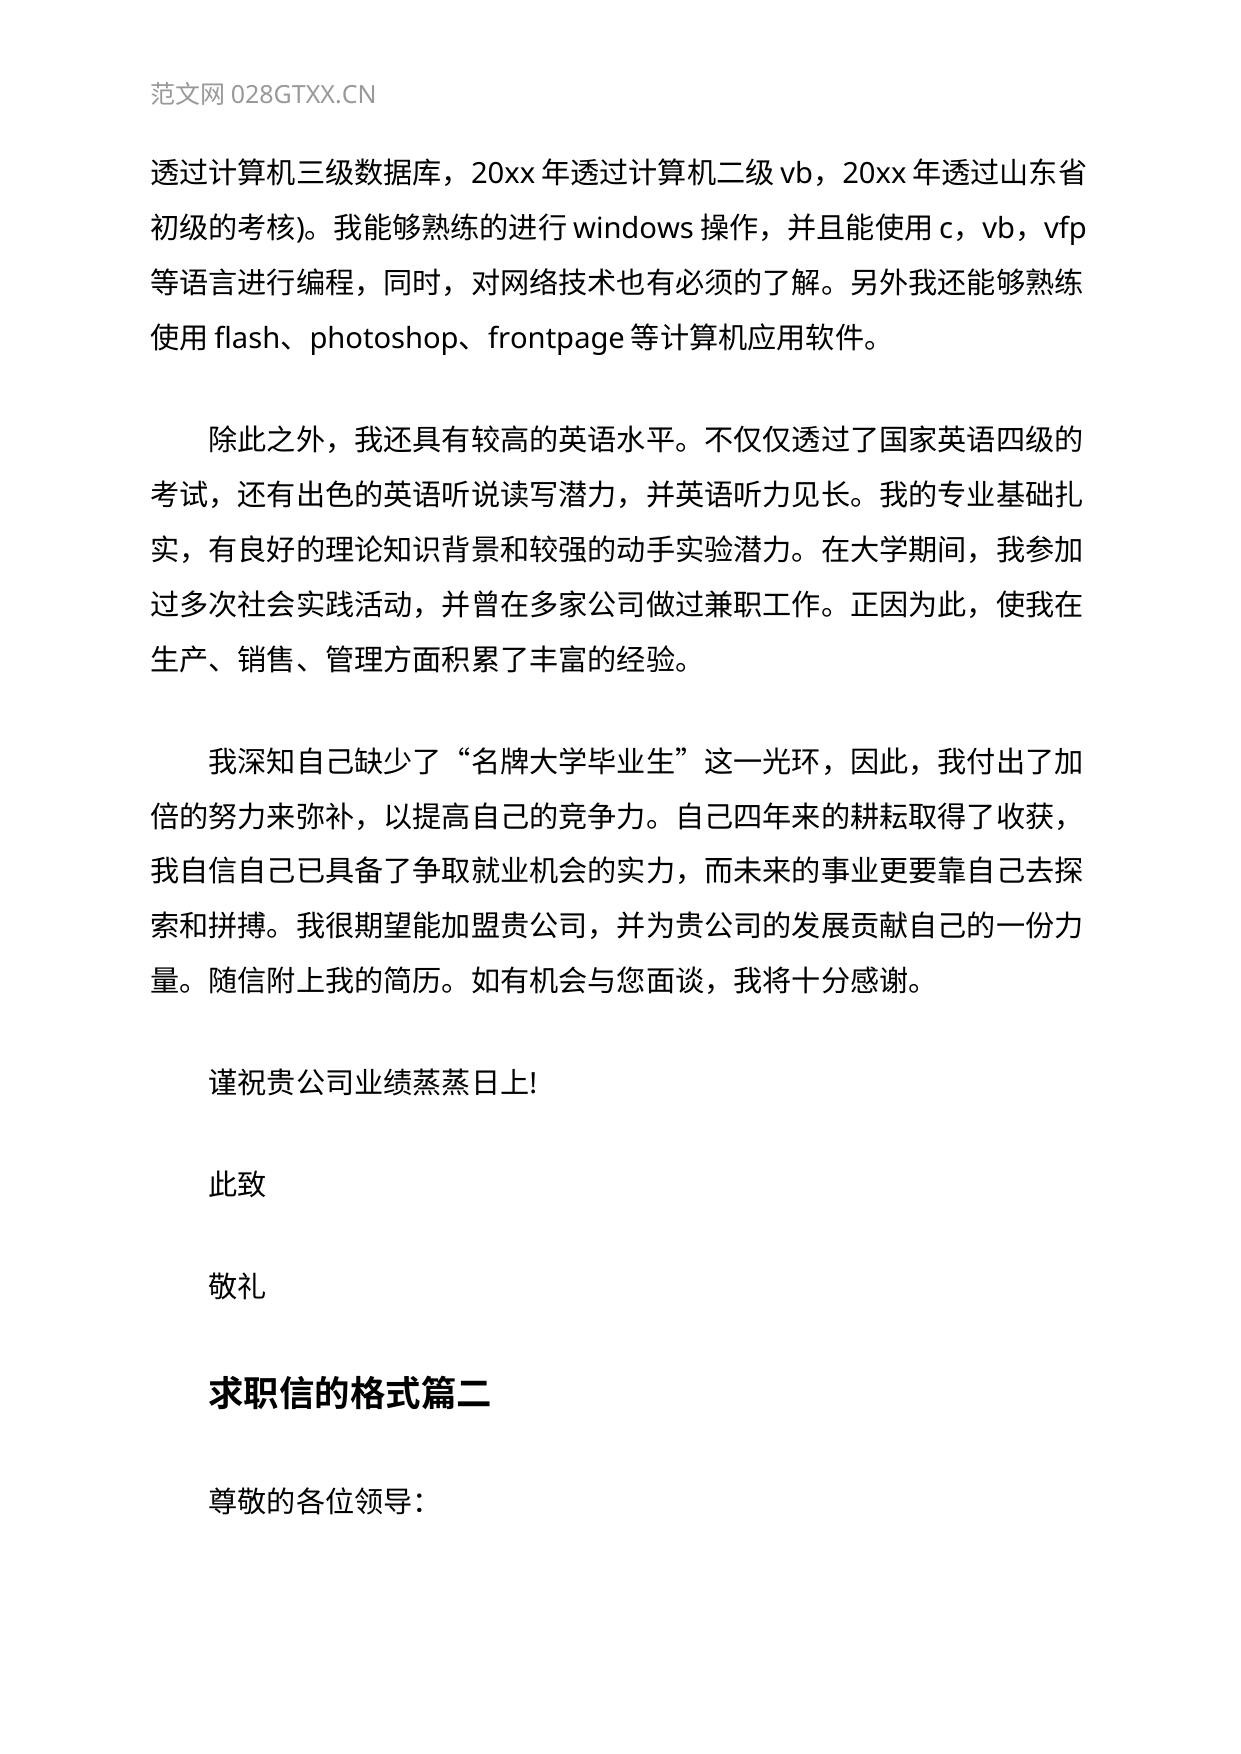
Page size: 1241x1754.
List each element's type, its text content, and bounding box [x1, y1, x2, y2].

text 我深知自己缺少了“名牌大学毕业生”这一光环，因此，我付出了加倍的努力来弥补，以提高自己的竞争力。自己四年来的耕耘取得了收获，我自信自己已具备了争取就业机会的实力，而未来的事业更要靠自己去探索和拼搏。我很期望能加盟贵公司，并为贵公司的发展贡献自己的一份力量。随信附上我的简历。如有机会与您面谈，我将十分感谢。 [150, 738, 1090, 1000]
text 尊敬的各位领导： [150, 1478, 1090, 1521]
text 此致 [150, 1162, 1090, 1204]
text 求职信的格式篇二 [150, 1365, 1090, 1416]
text 除此之外，我还具有较高的英语水平。不仅仅透过了国家英语四级的考试，还有出色的英语听说读写潜力，并英语听力见长。我的专业基础扎实，有良好的理论知识背景和较强的动手实验潜力。在大学期间，我参加过多次社会实践活动，并曾在多家公司做过兼职工作。正因为此，使我在生产、销售、管理方面积累了丰富的经验。 [150, 417, 1090, 679]
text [150, 150, 1090, 357]
text 谨祝贵公司业绩蒸蒸日上! [150, 1059, 1090, 1102]
text 敬礼 [150, 1263, 1090, 1306]
